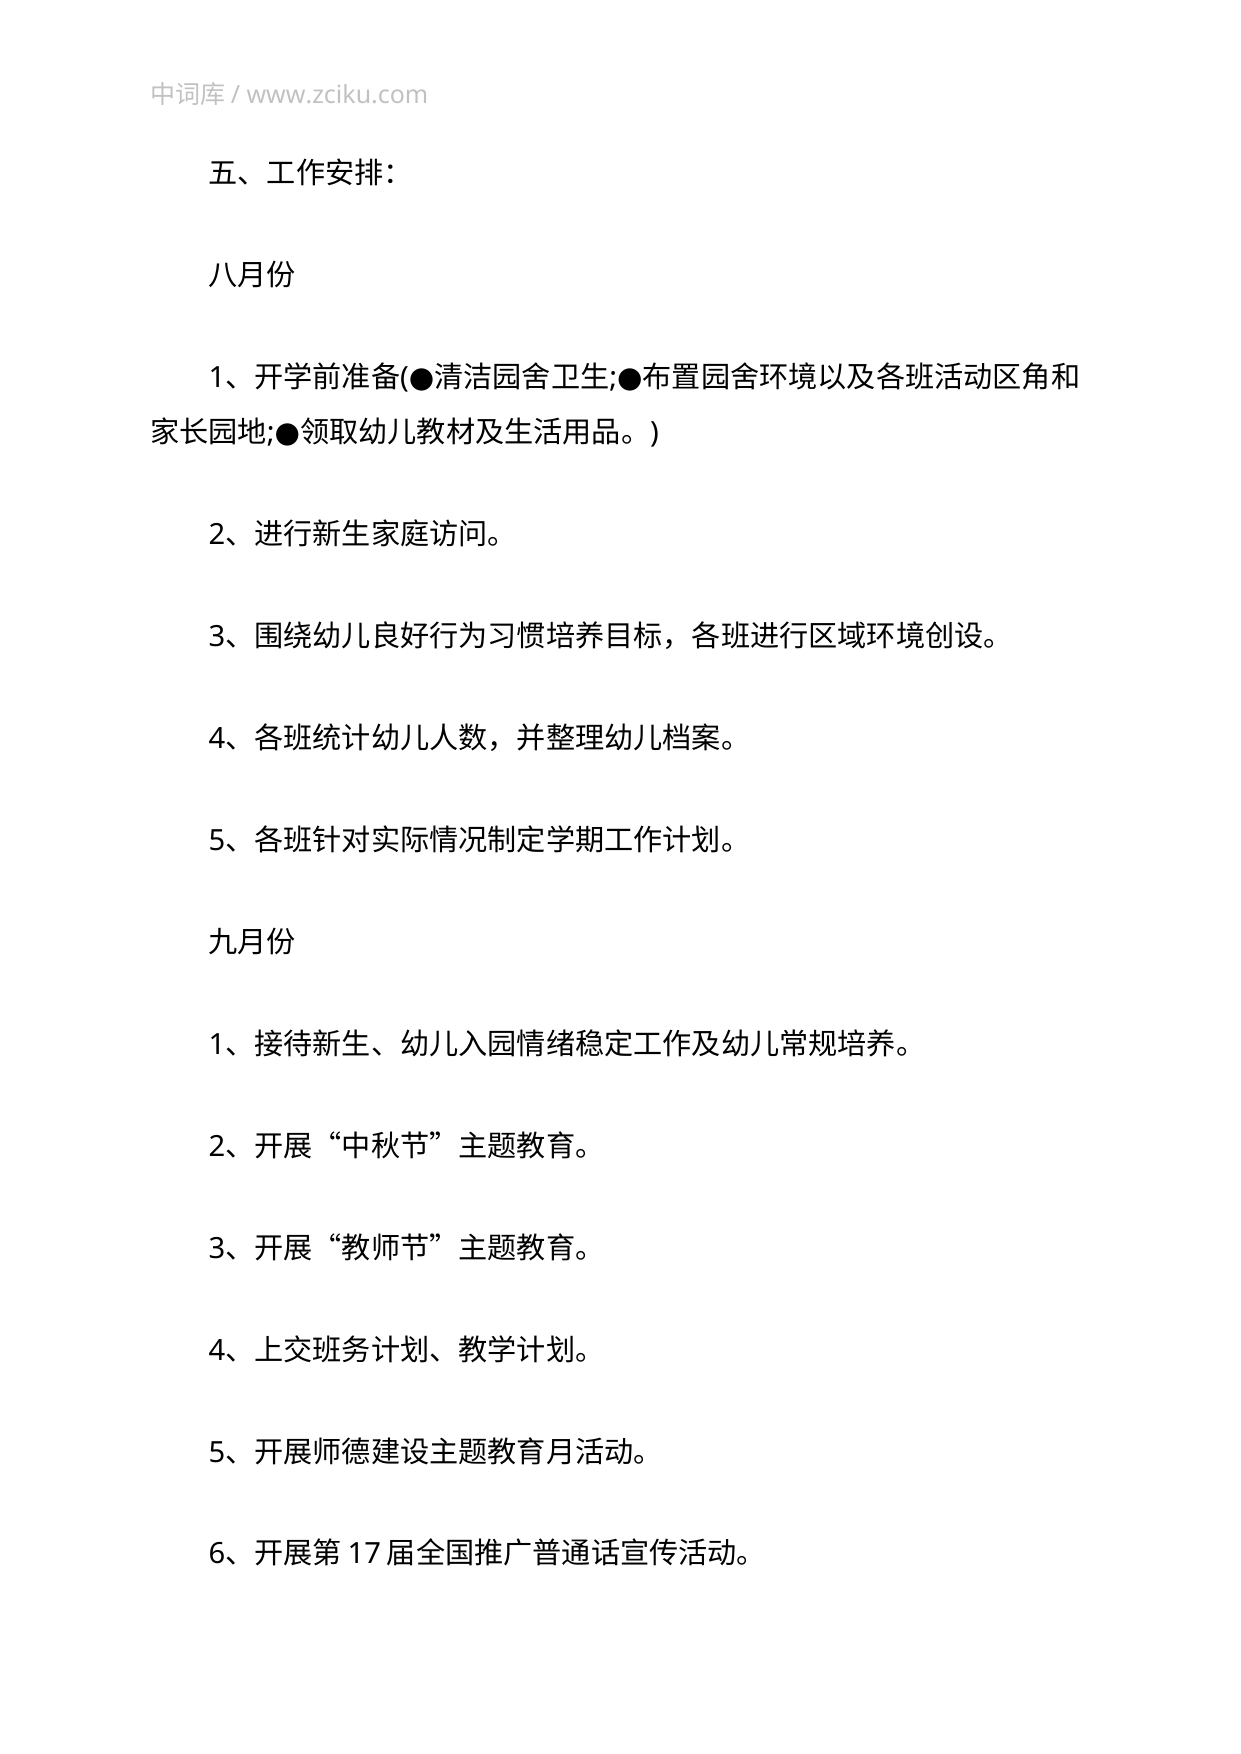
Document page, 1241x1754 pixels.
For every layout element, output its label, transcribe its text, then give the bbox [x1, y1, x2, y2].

text 九月份 [150, 918, 1090, 961]
text 2、开展“中秋节”主题教育。 [150, 1122, 1090, 1164]
text 5、开展师德建设主题教育月活动。 [150, 1428, 1090, 1471]
text 6、开展第17届全国推广普通话宣传活动。 [150, 1530, 1090, 1572]
text 2、进行新生家庭访问。 [150, 511, 1090, 553]
text 3、围绕幼儿良好行为习惯培养目标，各班进行区域环境创设。 [150, 612, 1090, 655]
text 3、开展“教师节”主题教育。 [150, 1224, 1090, 1267]
text 八月份 [150, 252, 1090, 294]
text 5、各班针对实际情况制定学期工作计划。 [150, 816, 1090, 859]
text 五、工作安排： [150, 150, 1090, 192]
text 1、开学前准备(●清洁园舍卫生;●布置园舍环境以及各班活动区角和家长园地;●领取幼儿教材及生活用品。) [150, 353, 1090, 451]
text 1、接待新生、幼儿入园情绪稳定工作及幼儿常规培养。 [150, 1020, 1090, 1063]
text 4、上交班务计划、教学计划。 [150, 1326, 1090, 1368]
text 4、各班统计幼儿人数，并整理幼儿档案。 [150, 714, 1090, 757]
